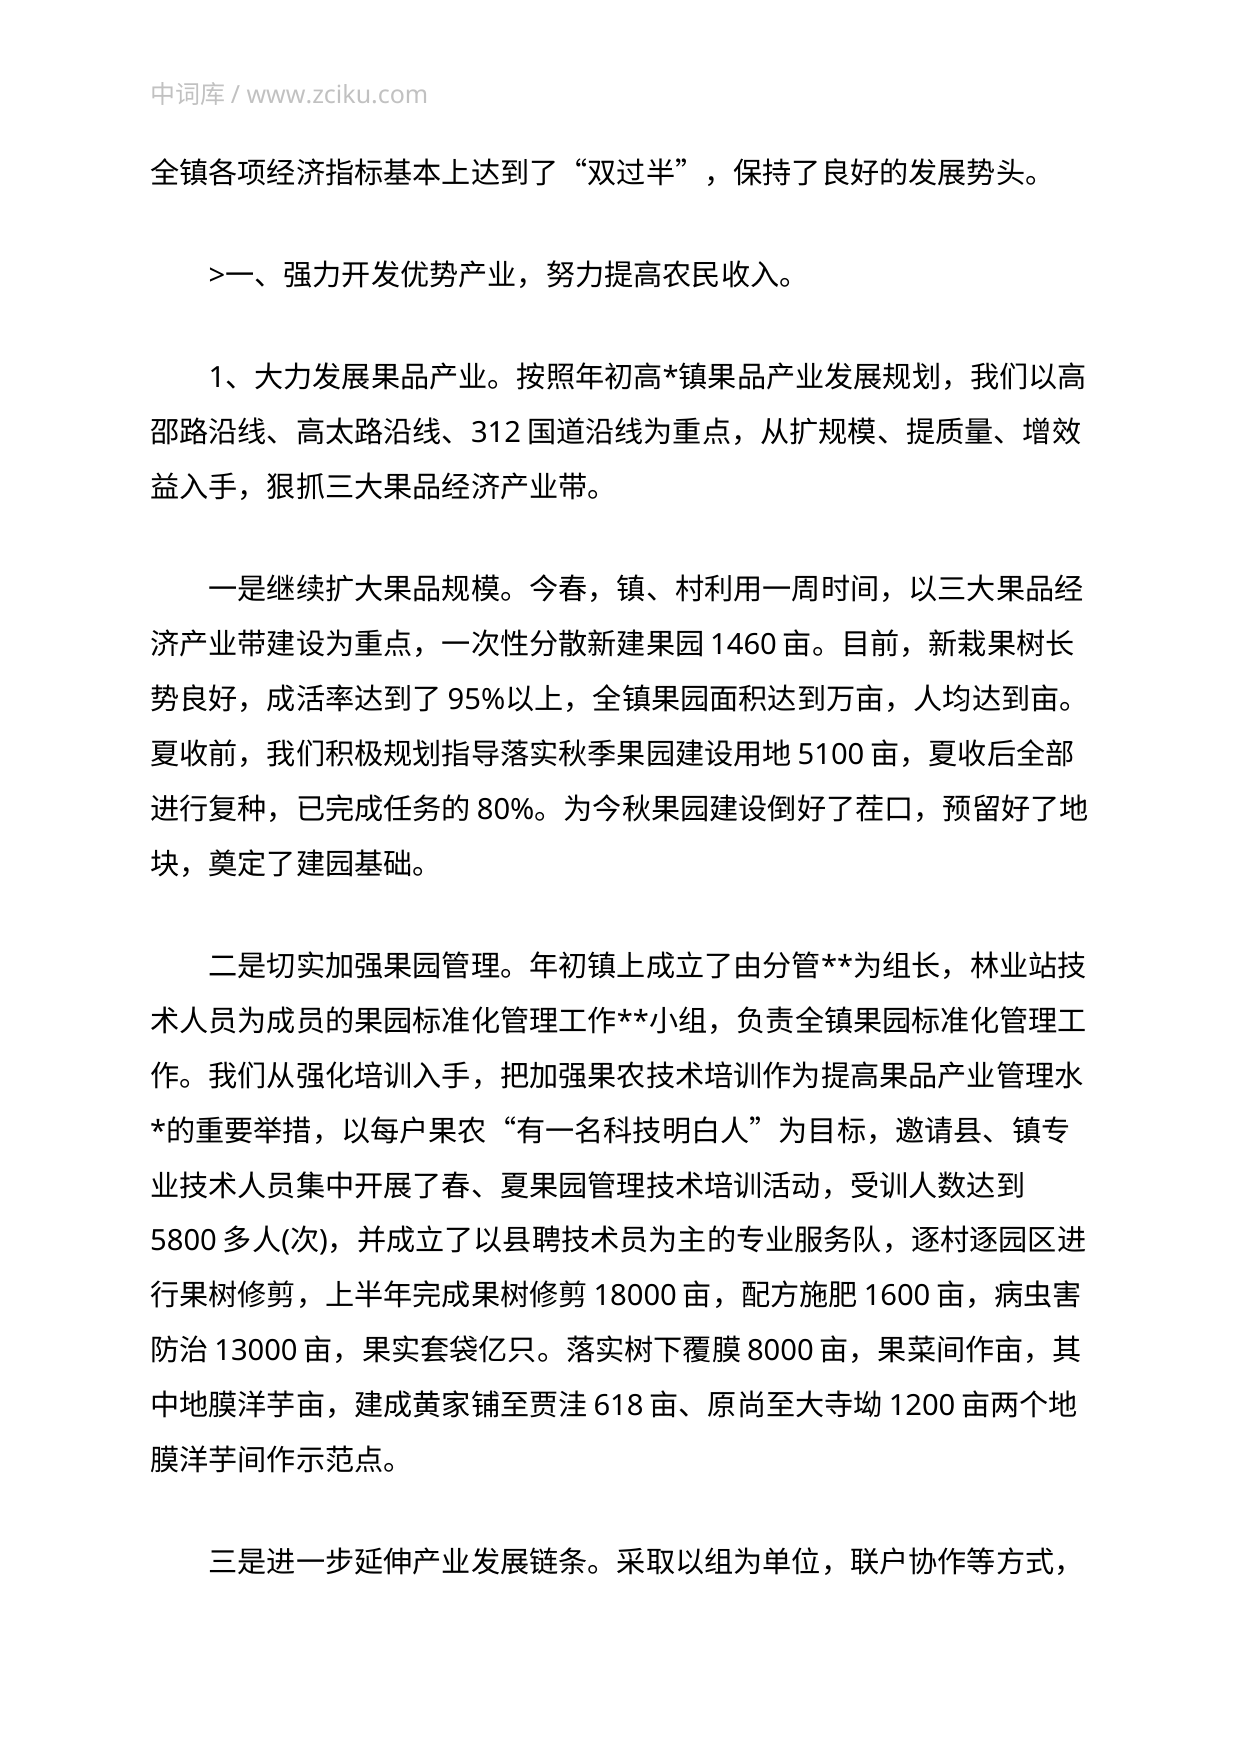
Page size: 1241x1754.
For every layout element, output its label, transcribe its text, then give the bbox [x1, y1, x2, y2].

text 1、大力发展果品产业。按照年初高*镇果品产业发展规划，我们以高邵路沿线、高太路沿线、312国道沿线为重点，从扩规模、提质量、增效益入手，狠抓三大果品经济产业带。 [150, 354, 1090, 506]
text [150, 150, 1090, 192]
text 二是切实加强果园管理。年初镇上成立了由分管**为组长，林业站技术人员为成员的果园标准化管理工作**小组，负责全镇果园标准化管理工作。我们从强化培训入手，把加强果农技术培训作为提高果品产业管理水*的重要举措，以每户果农“有一名科技明白人”为目标，邀请县、镇专业技术人员集中开展了春、夏果园管理技术培训活动，受训人数达到5800多人(次)，并成立了以县聘技术员为主的专业服务队，逐村逐园区进行果树修剪，上半年完成果树修剪18000亩，配方施肥1600亩，病虫害防治13000亩，果实套袋亿只。落实树下覆膜8000亩，果菜间作亩，其中地膜洋芋亩，建成黄家铺至贾洼618亩、原尚至大寺坳1200亩两个地膜洋芋间作示范点。 [150, 942, 1090, 1479]
text >一、强力开发优势产业，努力提高农民收入。 [150, 252, 1090, 294]
text 一是继续扩大果品规模。今春，镇、村利用一周时间，以三大果品经济产业带建设为重点，一次性分散新建果园1460亩。目前，新栽果树长势良好，成活率达到了95%以上，全镇果园面积达到万亩，人均达到亩。夏收前，我们积极规划指导落实秋季果园建设用地5100亩，夏收后全部进行复种，已完成任务的80%。为今秋果园建设倒好了茬口，预留好了地块，奠定了建园基础。 [150, 566, 1090, 883]
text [150, 1539, 1090, 1581]
